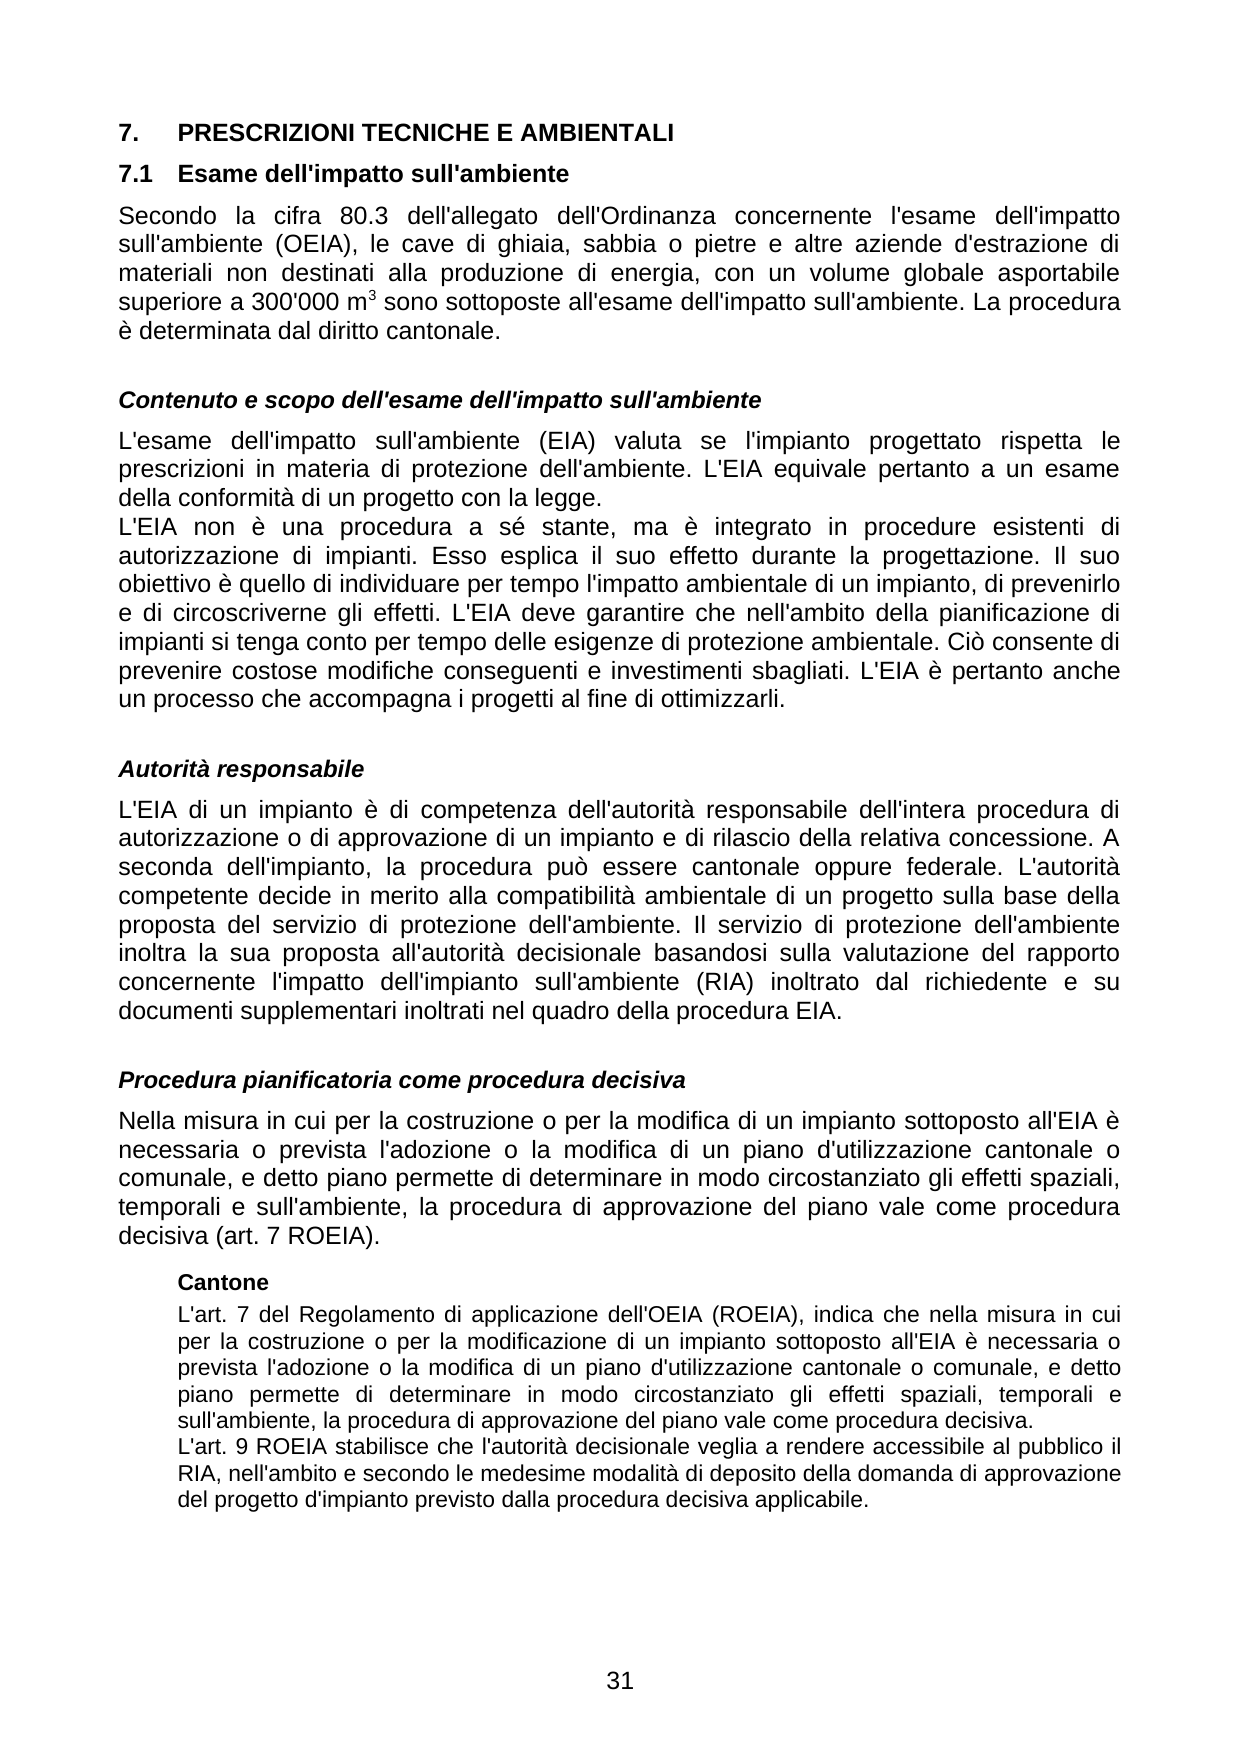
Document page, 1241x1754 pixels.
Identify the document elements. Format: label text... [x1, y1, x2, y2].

text L'EIA di un impianto è di competenza dell'autorità responsabile dell'intera procedura di autorizzazione o di approvazione di un impianto e di rilascio della relativa concessione. A seconda dell'impianto, la procedura può essere cantonale oppure federale. L'autorità competente decide in merito alla compatibilità ambientale di un progetto sulla base della proposta del servizio di protezione dell'ambiente. Il servizio di protezione dell'ambiente inoltra la sua proposta all'autorità decisionale basandosi sulla valutazione del rapporto concernente l'impatto dell'impianto sull'ambiente (RIA) inoltrato dal richiedente e su documenti supplementari inoltrati nel quadro della procedura EIA. [118, 794, 1122, 1024]
subtitle PRESCRIZIONI TECNICHE E AMBIENTALI [118, 118, 1122, 147]
subtitle Contenuto e scopo dell'esame dell'impatto sull'ambiente [118, 386, 1122, 413]
subtitle Esame dell'impatto sull'ambiente [118, 159, 1122, 188]
subtitle Procedura pianificatoria come procedura decisiva [118, 1066, 1122, 1093]
text L'art. 9 ROEIA stabilisce che l'autorità decisionale veglia a rendere accessibile al pubblico il RIA, nell'ambito e secondo le medesime modalità di deposito della domanda di approvazione del progetto d'impianto previsto dalla procedura decisiva applicabile. [177, 1433, 1122, 1512]
text Nella misura in cui per la costruzione o per la modifica di un impianto sottoposto all'EIA è necessaria o prevista l'adozione o la modifica di un piano d'utilizzazione cantonale o comunale, e detto piano permette di determinare in modo circostanziato gli effetti spaziali, temporali e sull'ambiente, la procedura di approvazione del piano vale come procedura decisiva (art. 7 ROEIA). [118, 1106, 1122, 1250]
subtitle Autorità responsabile [118, 754, 1122, 782]
text L'EIA non è una procedura a sé stante, ma è integrato in procedure esistenti di autorizzazione di impianti. Esso esplica il suo effetto durante la progettazione. Il suo obiettivo è quello di individuare per tempo l'impatto ambientale di un impianto, di prevenirlo e di circoscriverne gli effetti. L'EIA deve garantire che nell'ambito della pianificazione di impianti si tenga conto per tempo delle esigenze di protezione ambientale. Ciò consente di prevenire costose modifiche conseguenti e investimenti sbagliati. L'EIA è pertanto anche un processo che accompagna i progetti al fine di ottimizzarli. [118, 512, 1122, 713]
text L'art. 7 del Regolamento di applicazione dell'OEIA (ROEIA), indica che nella misura in cui per la costruzione o per la modificazione di un impianto sottoposto all'EIA è necessaria o prevista l'adozione o la modifica di un piano d'utilizzazione cantonale o comunale, e detto piano permette di determinare in modo circostanziato gli effetti spaziali, temporali e sull'ambiente, la procedura di approvazione del piano vale come procedura decisiva. [177, 1301, 1122, 1433]
text Cantone [177, 1269, 1122, 1295]
text Secondo la cifra 80.3 dell'allegato dell'Ordinanza concernente l'esame dell'impatto sull'ambiente (OEIA), le cave di ghiaia, sabbia o pietre e altre aziende d'estrazione di materiali non destinati alla produzione di energia, con un volume globale asportabile superiore a 300'000 m3 sono sottoposte all'esame dell'impatto sull'ambiente. La procedura è determinata dal diritto cantonale. [118, 201, 1122, 344]
text L'esame dell'impatto sull'ambiente (EIA) valuta se l'impianto progettato rispetta le prescrizioni in materia di protezione dell'ambiente. L'EIA equivale pertanto a un esame della conformità di un progetto con la legge. [118, 426, 1122, 512]
